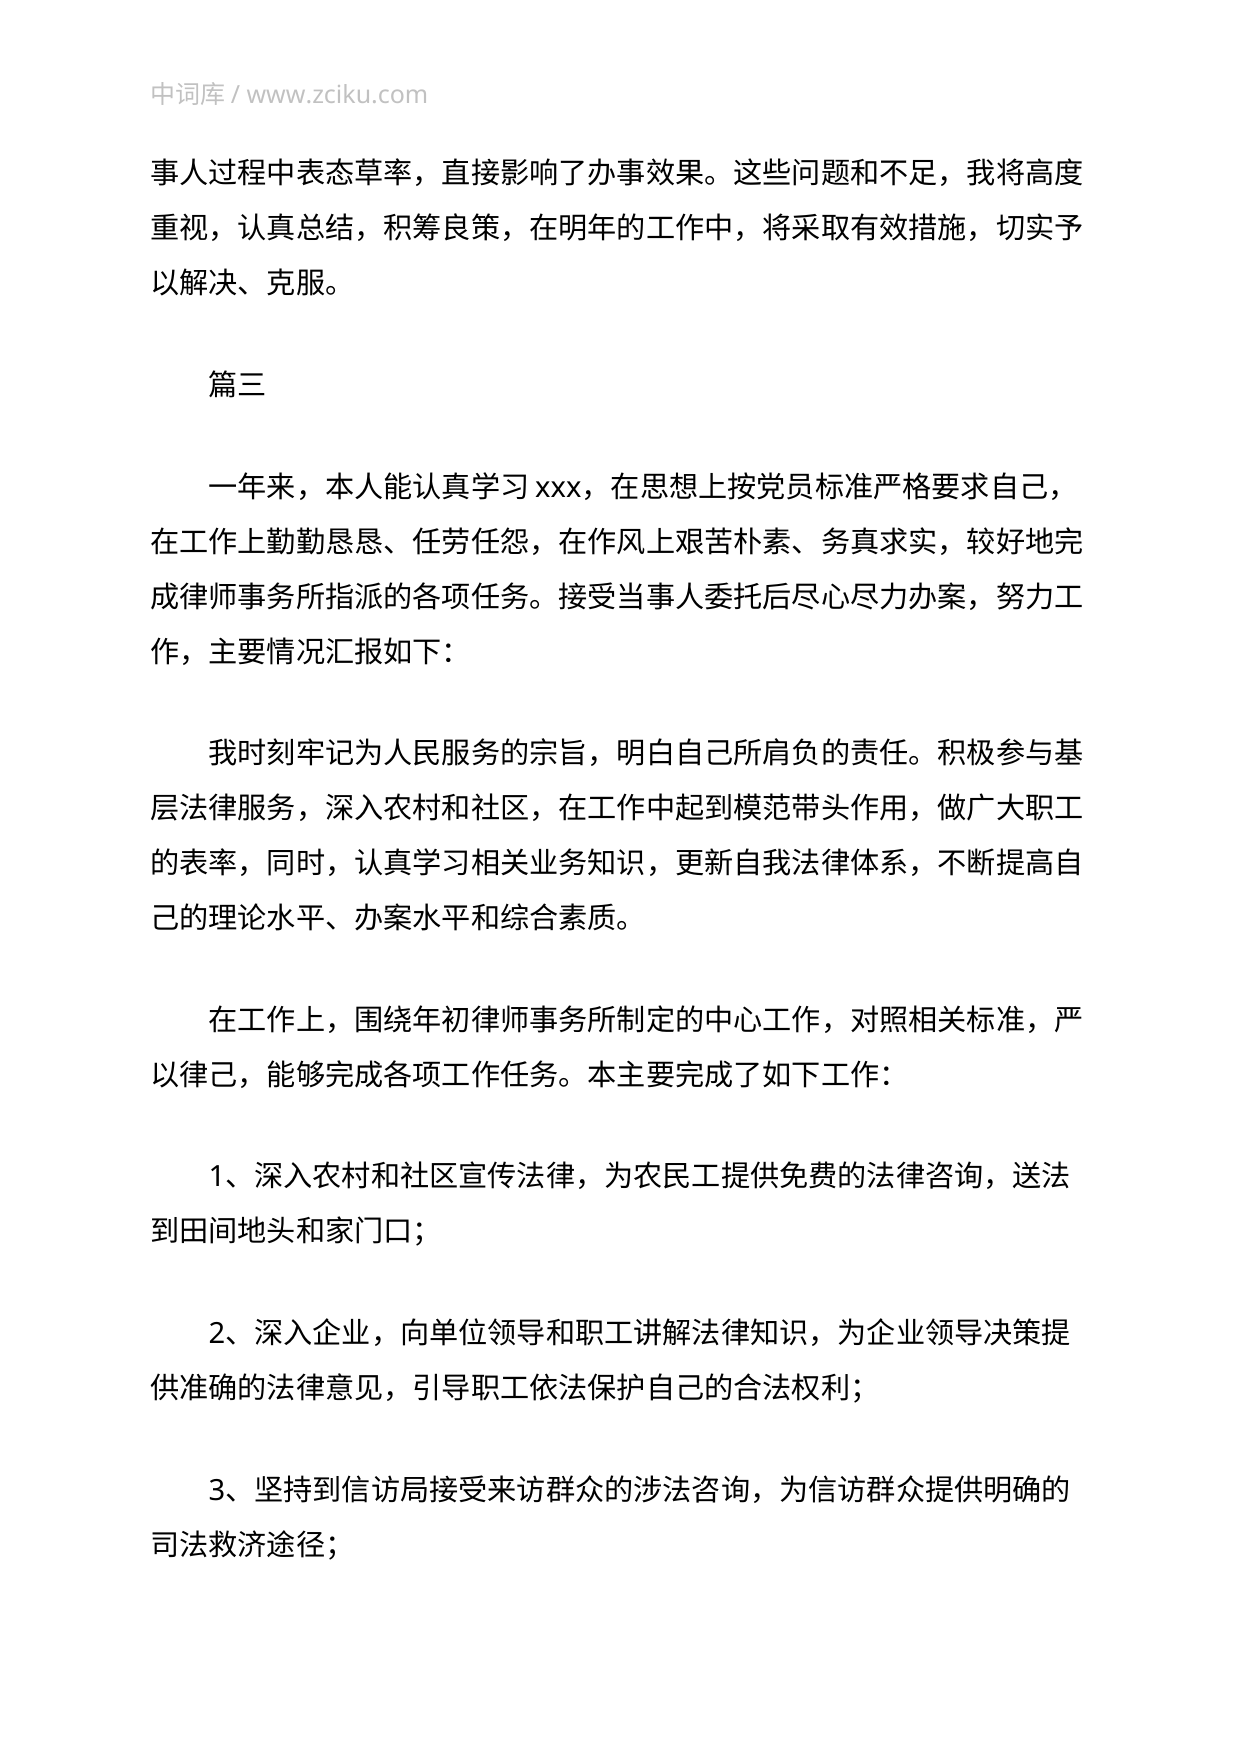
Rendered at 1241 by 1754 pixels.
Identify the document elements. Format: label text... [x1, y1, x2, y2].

text 2、深入企业，向单位领导和职工讲解法律知识，为企业领导决策提供准确的法律意见，引导职工依法保护自己的合法权利； [150, 1310, 1090, 1407]
text 篇三 [150, 362, 1090, 404]
text 3、坚持到信访局接受来访群众的涉法咨询，为信访群众提供明确的司法救济途径； [150, 1467, 1090, 1564]
text 1、深入农村和社区宣传法律，为农民工提供免费的法律咨询，送法到田间地头和家门口； [150, 1153, 1090, 1250]
text 一年来，本人能认真学习xxx，在思想上按党员标准严格要求自己，在工作上勤勤恳恳、任劳任怨，在作风上艰苦朴素、务真求实，较好地完成律师事务所指派的各项任务。接受当事人委托后尽心尽力办案，努力工作，主要情况汇报如下： [150, 463, 1090, 670]
text 我时刻牢记为人民服务的宗旨，明白自己所肩负的责任。积极参与基层法律服务，深入农村和社区，在工作中起到模范带头作用，做广大职工的表率，同时，认真学习相关业务知识，更新自我法律体系，不断提高自己的理论水平、办案水平和综合素质。 [150, 730, 1090, 937]
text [150, 150, 1090, 302]
text 在工作上，围绕年初律师事务所制定的中心工作，对照相关标准，严以律己，能够完成各项工作任务。本主要完成了如下工作： [150, 996, 1090, 1093]
